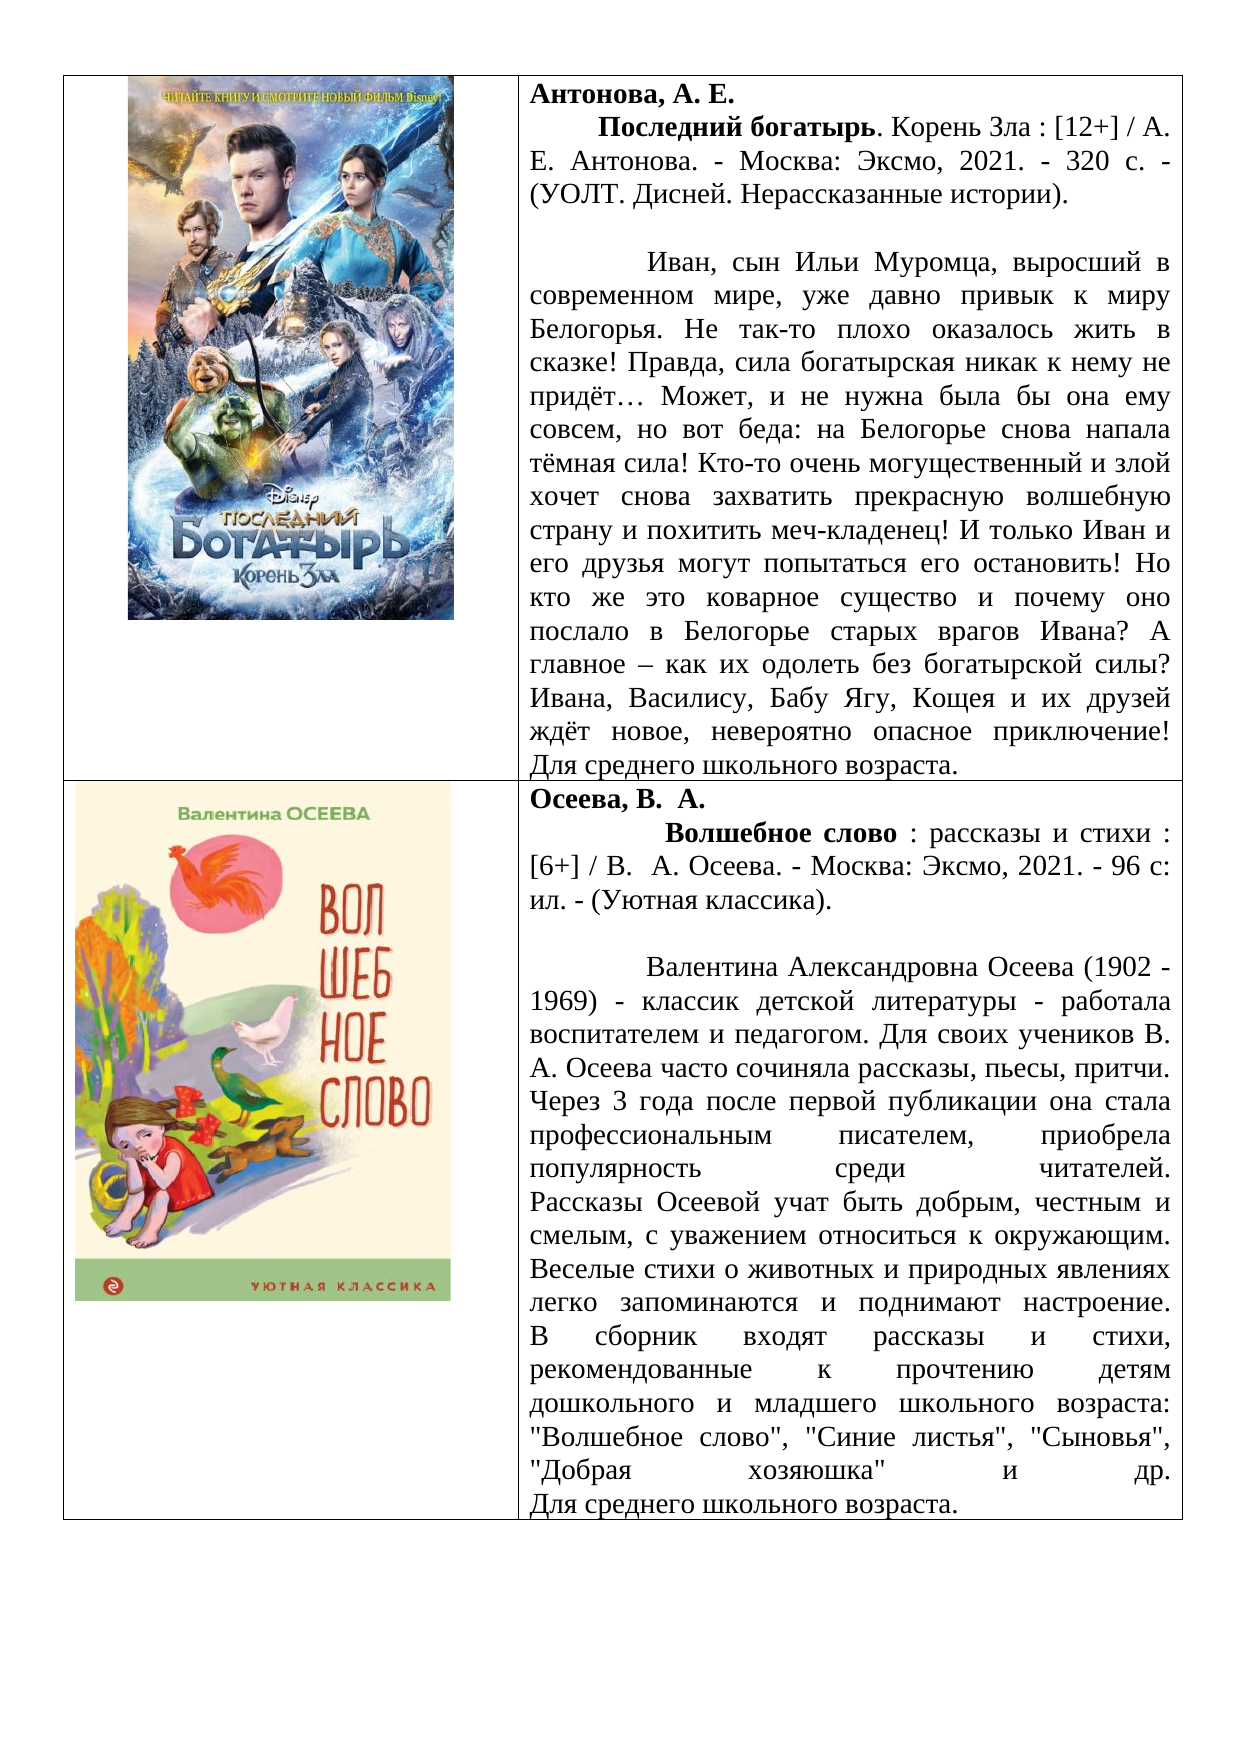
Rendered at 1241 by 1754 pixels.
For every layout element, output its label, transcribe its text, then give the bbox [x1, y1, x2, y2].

table_cell [64, 781, 518, 1519]
table_cell [64, 76, 518, 780]
table_cell Антонова, А. Е. Последний богатырь. Корень Зла : [12+] / А. Е. Антонова. - Москва: Эксмо, 2021. - 320 с. - (УОЛТ. Дисней. Нерассказанные истории). Иван, сын Ильи Муромца, выросший в современном мире, уже давно привык к миру Белогорья. Не так-то плохо оказалось жить в сказке! Правда, сила богатырская никак к нему не придёт… Может, и не нужна была бы она ему совсем, но вот беда: на Белогорье снова напала тёмная сила! Кто-то очень могущественный и злой хочет снова захватить прекрасную волшебную страну и похитить меч-кладенец! И только Иван и его друзья могут попытаться его остановить! Но кто же это коварное существо и почему оно послало в Белогорье старых врагов Ивана? А главное – как их одолеть без богатырской силы? Ивана, Василису, Бабу Ягу, Кощея и их друзей ждёт новое, невероятно опасное приключение! Для среднего школьного возраста. [519, 76, 1182, 780]
picture [75, 781, 451, 1301]
table_cell Осеева, В. А. Волшебное слово : рассказы и стихи : [6+] / В. А. Осеева. - Москва: Эксмо, 2021. - 96 с: ил. - (Уютная классика). Валентина Александровна Осеева (1902 - 1969) - классик детской литературы - работала воспитателем и педагогом. Для своих учеников В. А. Осеева часто сочиняла рассказы, пьесы, притчи. Через 3 года после первой публикации она стала профессиональным писателем, приобрела популярность среди читателей. Рассказы Осеевой учат быть добрым, честным и смелым, с уважением относиться к окружающим. Веселые стихи о животных и природных явлениях легко запоминаются и поднимают настроение. В сборник входят рассказы и стихи, рекомендованные к прочтению детям дошкольного и младшего школьного возраста: "Волшебное слово", "Синие листья", "Сыновья", "Добрая хозяюшка" и др. Для среднего школьного возраста. [519, 781, 1182, 1519]
picture [127, 76, 454, 620]
